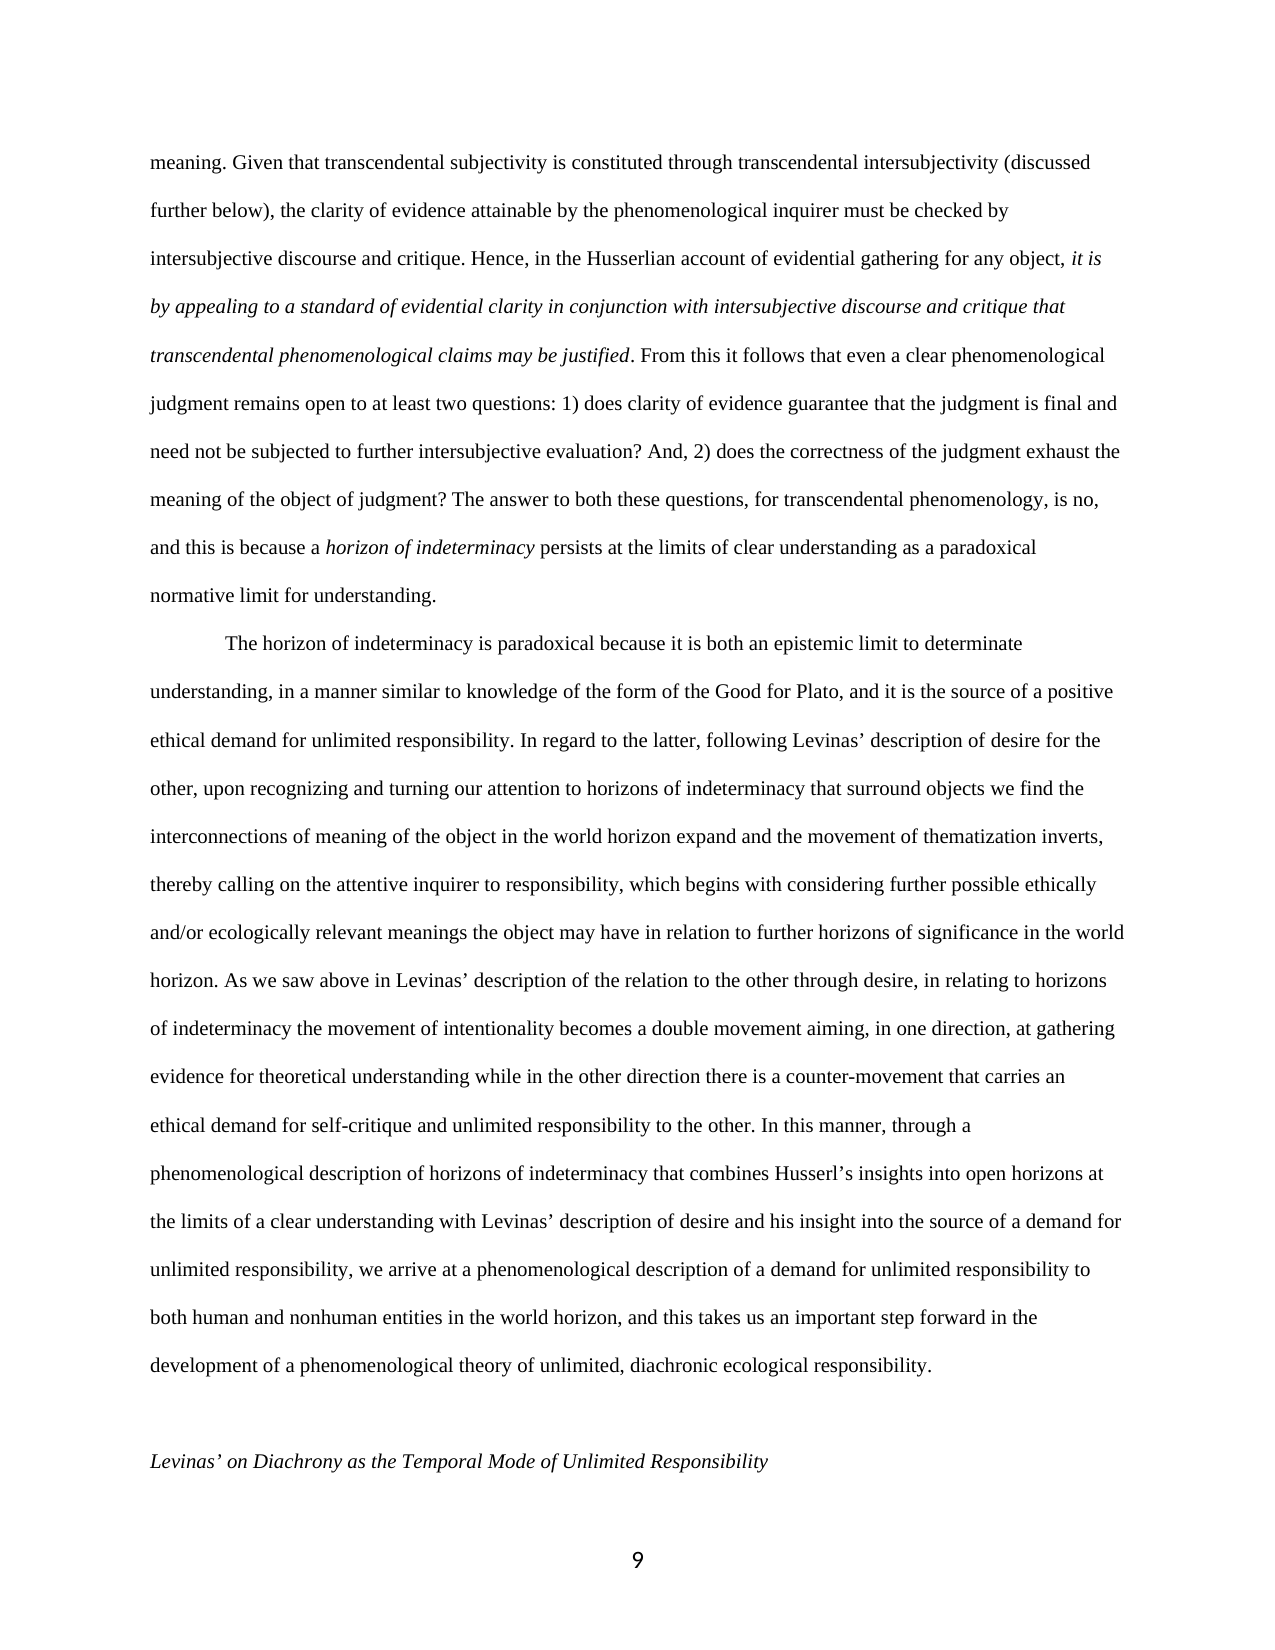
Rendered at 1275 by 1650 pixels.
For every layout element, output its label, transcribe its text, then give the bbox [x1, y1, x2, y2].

text Levinas’ on Diachrony as the Temporal Mode of Unlimited Responsibility [150, 1449, 1125, 1473]
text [150, 150, 1125, 607]
text The horizon of indeterminacy is paradoxical because it is both an epistemic limit to determinate understanding, in a manner similar to knowledge of the form of the Good for Plato, and it is the source of a positive ethical demand for unlimited responsibility. In regard to the latter, following Levinas’ description of desire for the other, upon recognizing and turning our attention to horizons of indeterminacy that surround objects we find the interconnections of meaning of the object in the world horizon expand and the movement of thematization inverts, thereby calling on the attentive inquirer to responsibility, which begins with considering further possible ethically and/or ecologically relevant meanings the object may have in relation to further horizons of significance in the world horizon. As we saw above in Levinas’ description of the relation to the other through desire, in relating to horizons of indeterminacy the movement of intentionality becomes a double movement aiming, in one direction, at gathering evidence for theoretical understanding while in the other direction there is a counter-movement that carries an ethical demand for self-critique and unlimited responsibility to the other. In this manner, through a phenomenological description of horizons of indeterminacy that combines Husserl’s insights into open horizons at the limits of a clear understanding with Levinas’ description of desire and his insight into the source of a demand for unlimited responsibility, we arrive at a phenomenological description of a demand for unlimited responsibility to both human and nonhuman entities in the world horizon, and this takes us an important step forward in the development of a phenomenological theory of unlimited, diachronic ecological responsibility. [150, 631, 1125, 1377]
